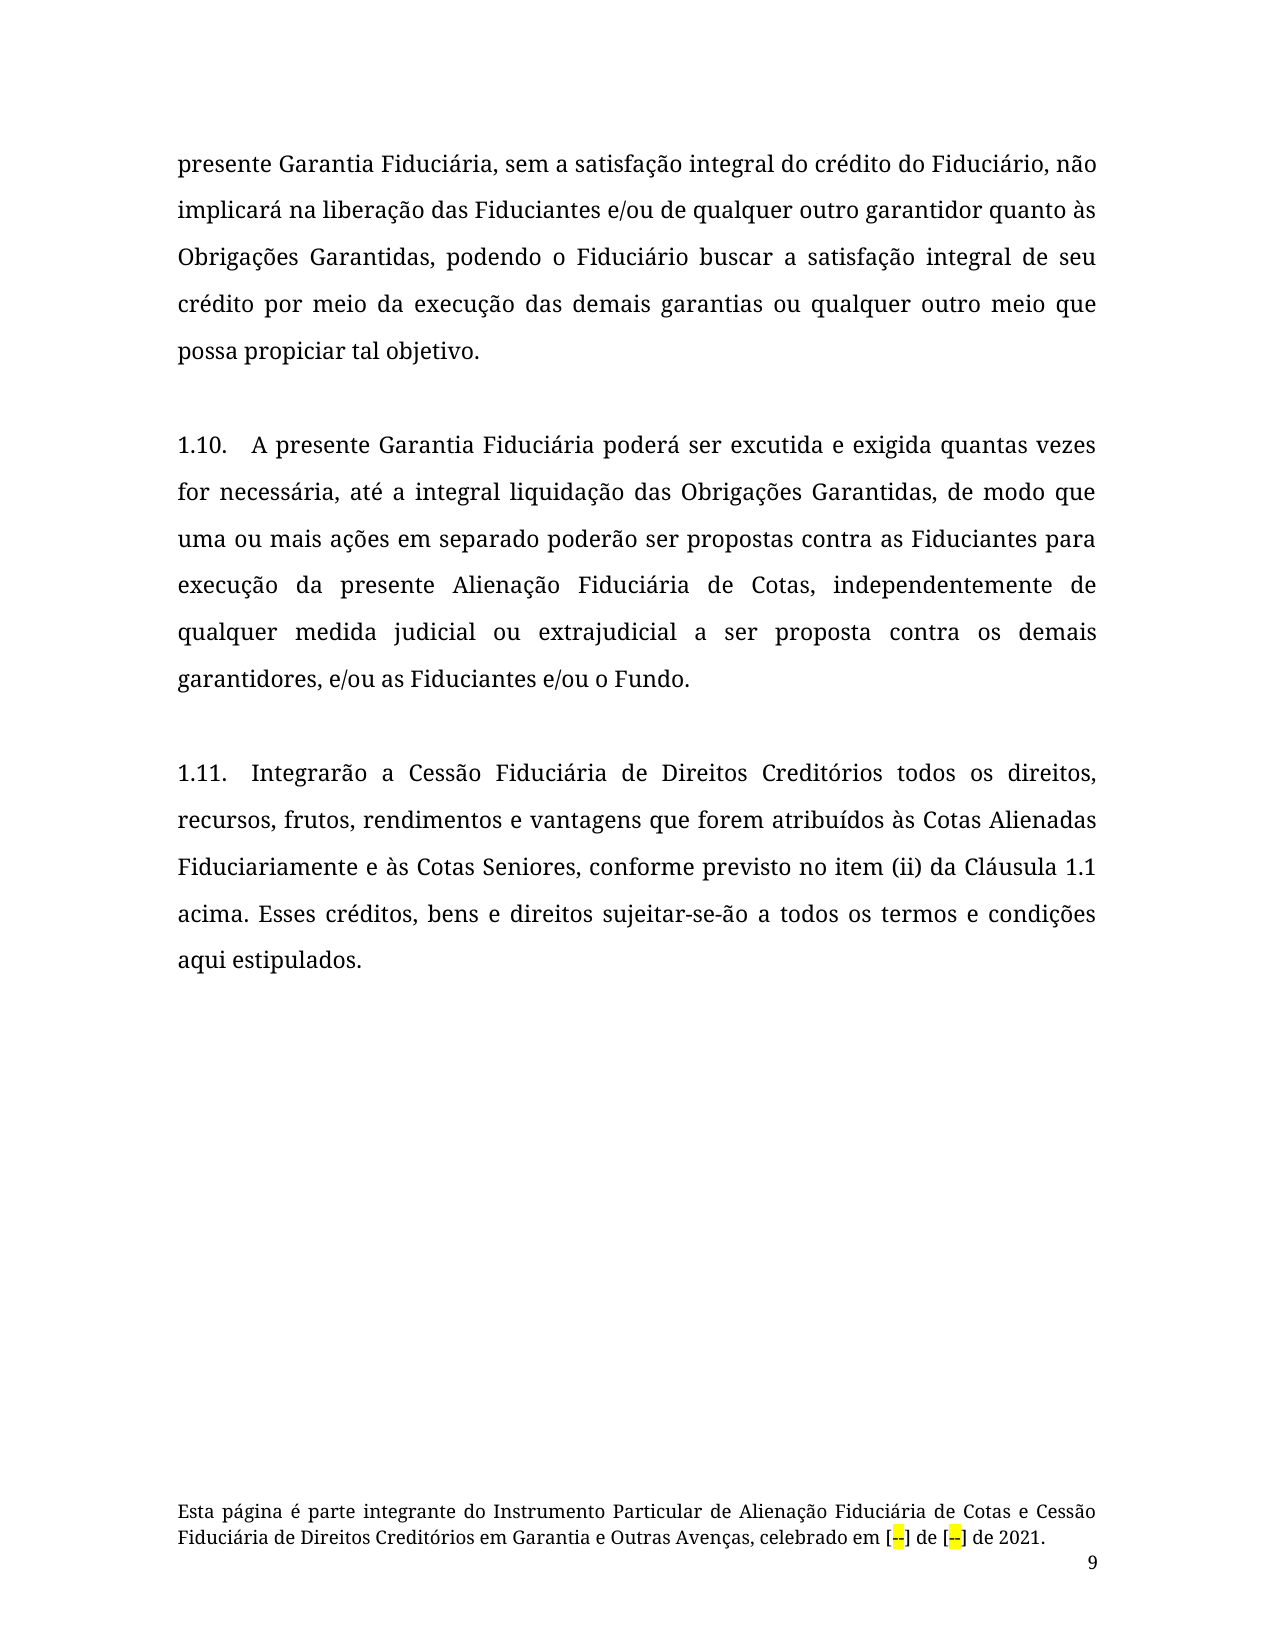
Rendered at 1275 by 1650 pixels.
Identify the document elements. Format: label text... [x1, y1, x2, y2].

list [177, 148, 1098, 366]
list Integrarão a Cessão Fiduciária de Direitos Creditórios todos os direitos, recursos, frutos, rendimentos e vantagens que forem atribuídos às Cotas Alienadas Fiduciariamente e às Cotas Seniores, conforme previsto no item (ii) da Cláusula 1.1 acima. Esses créditos, bens e direitos sujeitar-se-ão a todos os termos e condições aqui estipulados. [177, 757, 1098, 976]
list A presente Garantia Fiduciária poderá ser excutida e exigida quantas vezes for necessária, até a integral liquidação das Obrigações Garantidas, de modo que uma ou mais ações em separado poderão ser propostas contra as Fiduciantes para execução da presente Alienação Fiduciária de Cotas, independentemente de qualquer medida judicial ou extrajudicial a ser proposta contra os demais garantidores, e/ou as Fiduciantes e/ou o Fundo. [177, 429, 1098, 694]
